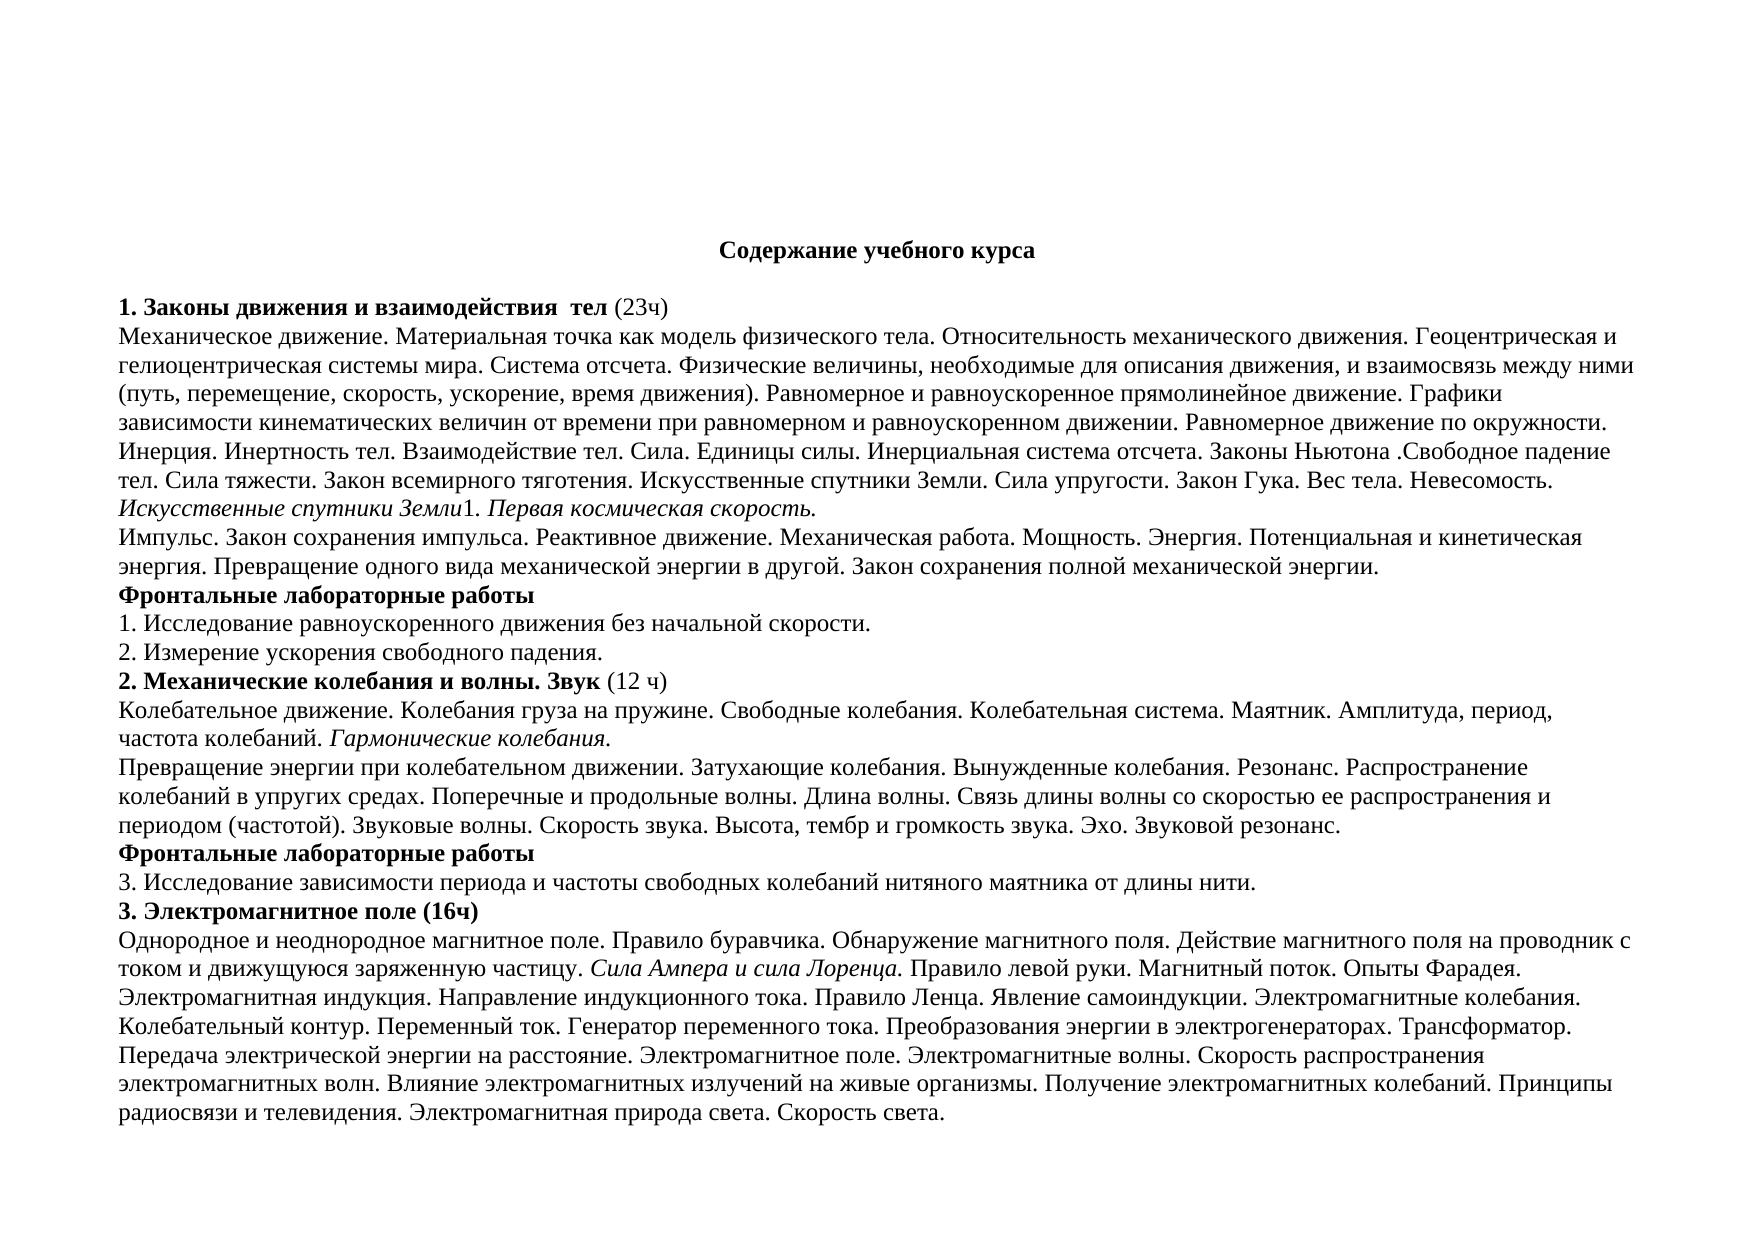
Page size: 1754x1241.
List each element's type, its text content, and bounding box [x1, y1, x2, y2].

text Фронтальные лабораторные работы [118, 838, 1636, 867]
text Фронтальные лабораторные работы [118, 580, 1636, 608]
text 1. Исследование равноускоренного движения без начальной скорости. [118, 608, 1636, 637]
text Искусственные спутники Земли1. Первая космическая скорость. [118, 493, 1636, 522]
text 3. Исследование зависимости периода и частоты свободных колебаний нитяного маятника от длины нити. [118, 867, 1636, 896]
text 2. Механические колебания и волны. Звук (12 ч) [118, 666, 1636, 695]
text 1. Законы движения и взаимодействия тел (23ч) [118, 292, 1636, 321]
text Импульс. Закон сохранения импульса. Реактивное движение. Механическая работа. Мощность. Энергия. Потенциальная и кинетическая энергия. Превращение одного вида механической энергии в другой. Закон сохранения полной механической энергии. [118, 522, 1636, 580]
text 2. Измерение ускорения свободного падения. [118, 637, 1636, 666]
text Превращение энергии при колебательном движении. Затухающие колебания. Вынужденные колебания. Резонанс. Распространение колебаний в упругих средах. Поперечные и продольные волны. Длина волны. Связь длины волны со скоростью ее распространения и периодом (частотой). Звуковые волны. Скорость звука. Высота, тембр и громкость звука. Эхо. Звуковой резонанс. [118, 752, 1636, 838]
text Содержание учебного курса [118, 235, 1636, 263]
text Механическое движение. Материальная точка как модель физического тела. Относительность механического движения. Геоцентрическая и гелиоцентрическая системы мира. Система отсчета. Физические величины, необходимые для описания движения, и взаимосвязь между ними (путь, перемещение, скорость, ускорение, время движения). Равномерное и равноускоренное прямолинейное движение. Графики зависимости кинематических величин от времени при равномерном и равноускоренном движении. Равномерное движение по окружности. Инерция. Инертность тел. Взаимодействие тел. Сила. Единицы силы. Инерциальная система отсчета. Законы Ньютона .Свободное падение тел. Сила тяжести. Закон всемирного тяготения. Искусственные спутники Земли. Сила упругости. Закон Гука. Вес тела. Невесомость. [118, 321, 1636, 493]
text Колебательное движение. Колебания груза на пружине. Свободные колебания. Колебательная система. Маятник. Амплитуда, период, частота колебаний. Гармонические колебания. [118, 695, 1636, 752]
text Однородное и неоднородное магнитное поле. Правило буравчика. Обнаружение магнитного поля. Действие магнитного поля на проводник с током и движущуюся заряженную частицу. Сила Ампера и сила Лоренца. Правило левой руки. Магнитный поток. Опыты Фарадея. Электромагнитная индукция. Направление индукционного тока. Правило Ленца. Явление самоиндукции. Электромагнитные колебания. Колебательный контур. Переменный ток. Генератор переменного тока. Преобразования энергии в электрогенераторах. Трансформатор. Передача электрической энергии на расстояние. Электромагнитное поле. Электромагнитные волны. Скорость распространения электромагнитных волн. Влияние электромагнитных излучений на живые организмы. Получение электромагнитных колебаний. Принципы радиосвязи и телевидения. Электромагнитная природа света. Скорость света. [118, 925, 1636, 1126]
text 3. Электромагнитное поле (16ч) [118, 896, 1636, 925]
